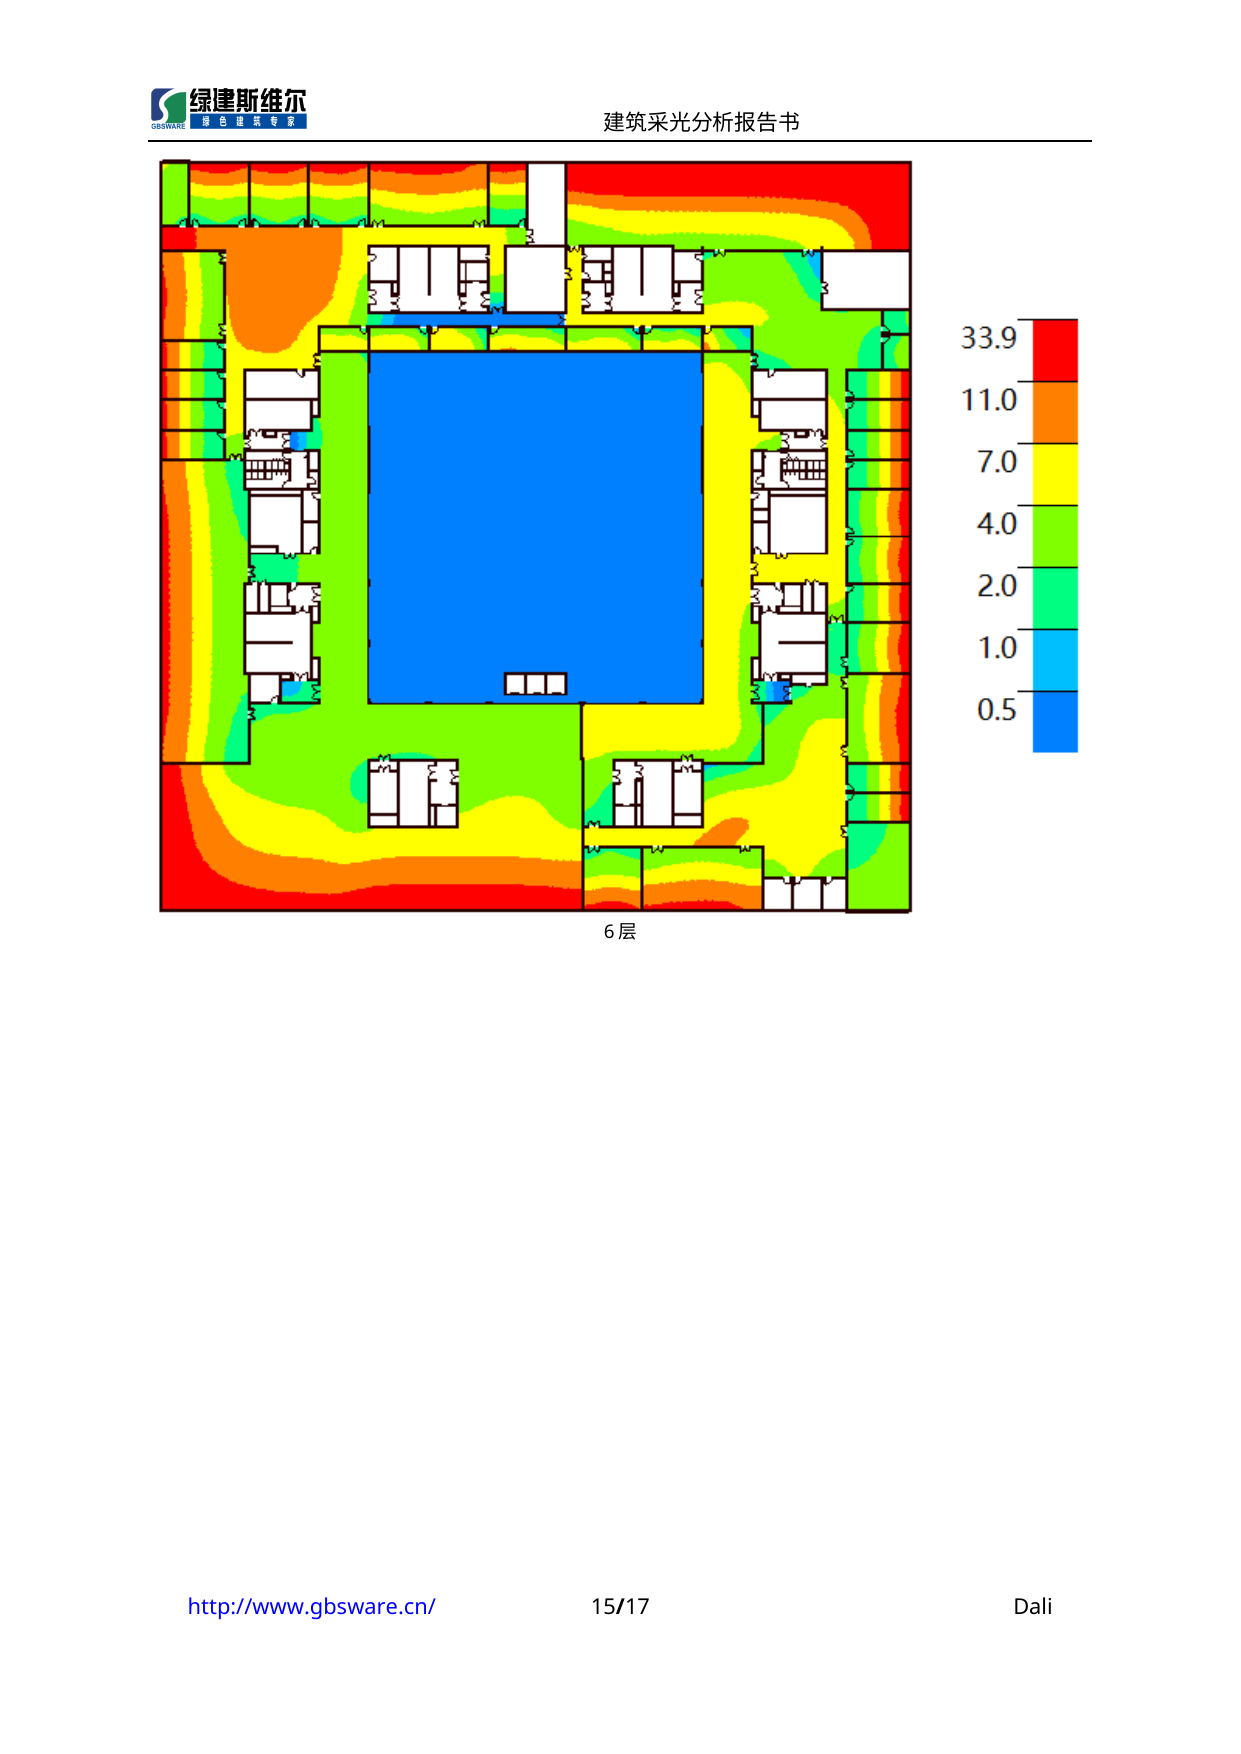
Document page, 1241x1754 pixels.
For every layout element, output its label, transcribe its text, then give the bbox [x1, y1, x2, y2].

picture [147, 88, 308, 130]
text 6层 [148, 916, 1092, 944]
picture [155, 155, 1085, 917]
